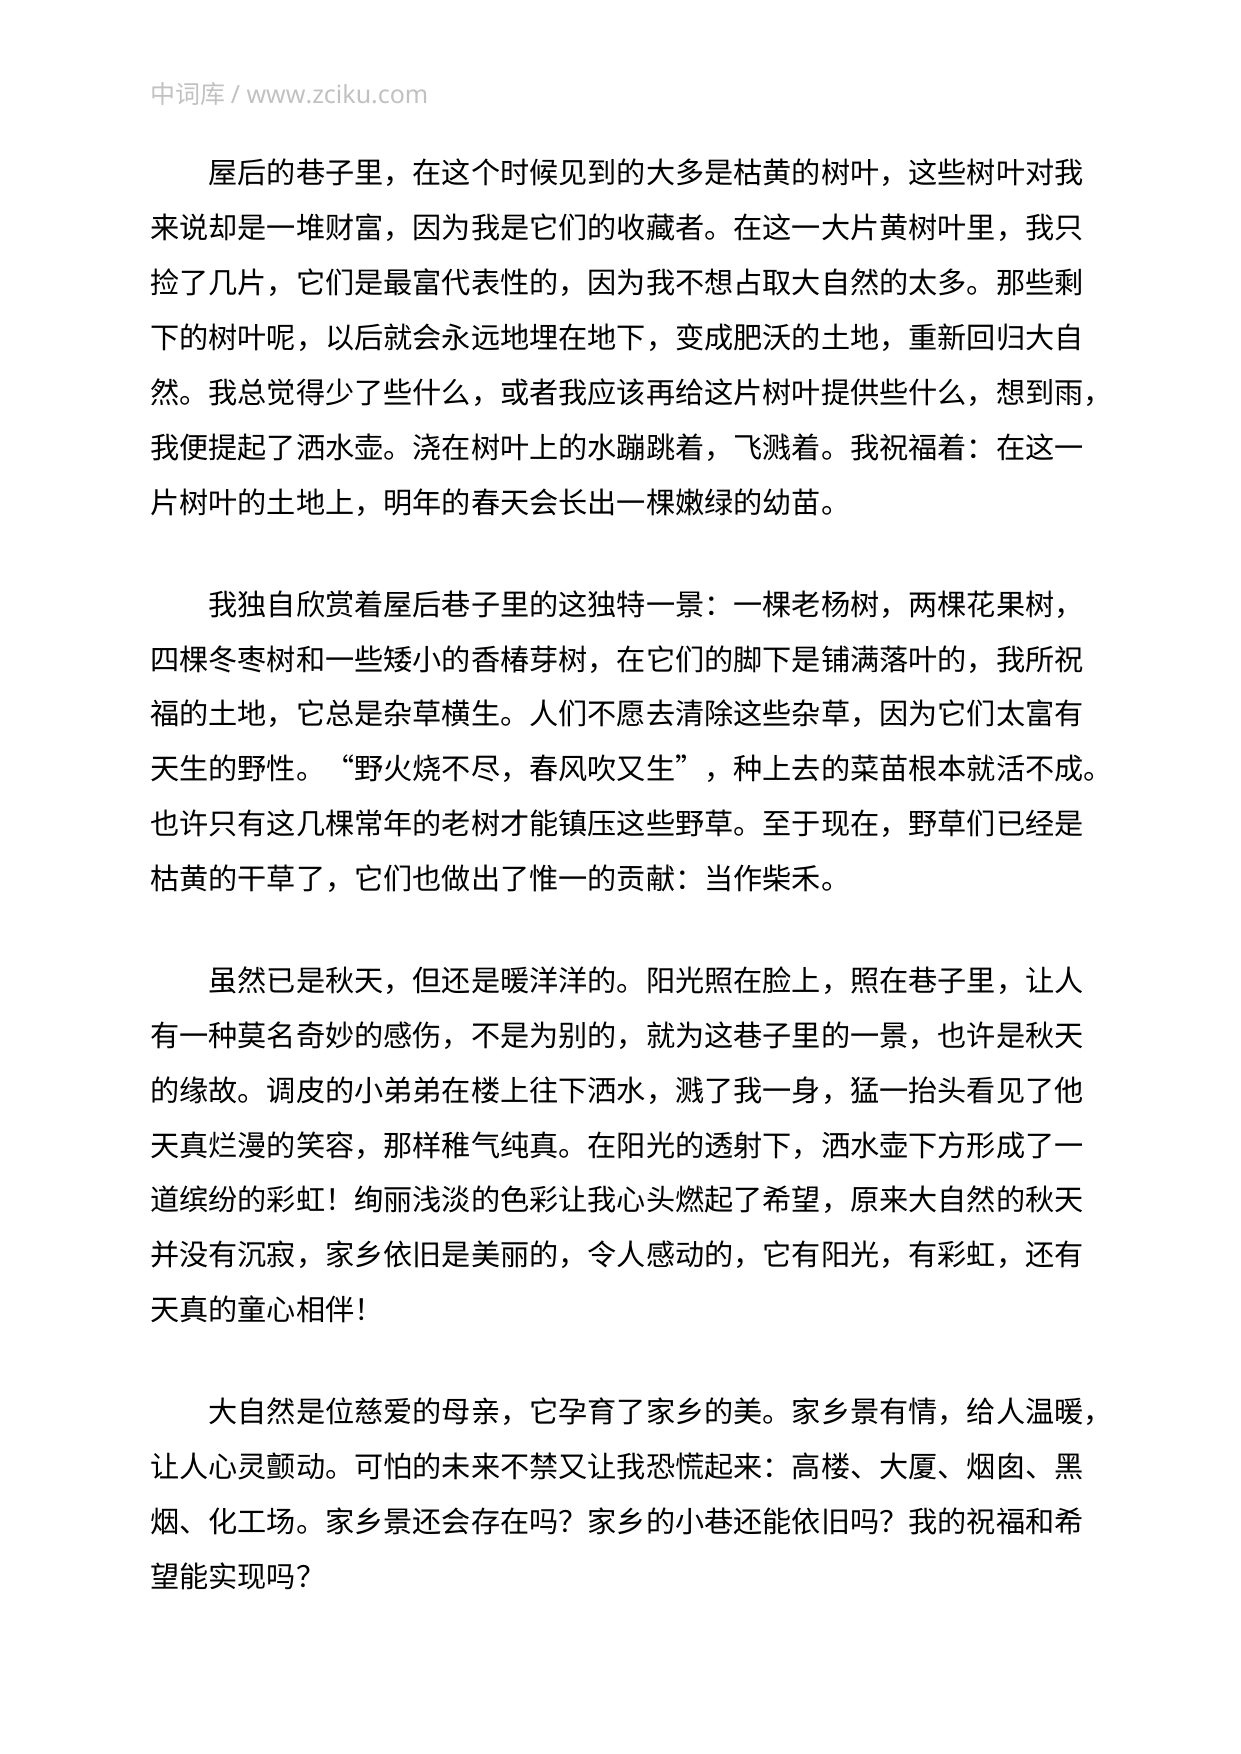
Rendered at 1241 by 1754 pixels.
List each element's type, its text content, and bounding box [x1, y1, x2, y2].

text 虽然已是秋天，但还是暖洋洋的。阳光照在脸上，照在巷子里，让人有一种莫名奇妙的感伤，不是为别的，就为这巷子里的一景，也许是秋天的缘故。调皮的小弟弟在楼上往下洒水，溅了我一身，猛一抬头看见了他天真烂漫的笑容，那样稚气纯真。在阳光的透射下，洒水壶下方形成了一道缤纷的彩虹！绚丽浅淡的色彩让我心头燃起了希望，原来大自然的秋天并没有沉寂，家乡依旧是美丽的，令人感动的，它有阳光，有彩虹，还有天真的童心相伴！ [150, 957, 1090, 1329]
text 大自然是位慈爱的母亲，它孕育了家乡的美。家乡景有情，给人温暖，让人心灵颤动。可怕的未来不禁又让我恐慌起来：高楼、大厦、烟囱、黑烟、化工场。家乡景还会存在吗？家乡的小巷还能依旧吗？我的祝福和希望能实现吗？ [150, 1388, 1090, 1596]
text 我独自欣赏着屋后巷子里的这独特一景：一棵老杨树，两棵花果树，四棵冬枣树和一些矮小的香椿芽树，在它们的脚下是铺满落叶的，我所祝福的土地，它总是杂草横生。人们不愿去清除这些杂草，因为它们太富有天生的野性。“野火烧不尽，春风吹又生”，种上去的菜苗根本就活不成。也许只有这几棵常年的老树才能镇压这些野草。至于现在，野草们已经是枯黄的干草了，它们也做出了惟一的贡献：当作柴禾。 [150, 581, 1090, 898]
text 屋后的巷子里，在这个时候见到的大多是枯黄的树叶，这些树叶对我来说却是一堆财富，因为我是它们的收藏者。在这一大片黄树叶里，我只捡了几片，它们是最富代表性的，因为我不想占取大自然的太多。那些剩下的树叶呢，以后就会永远地埋在地下，变成肥沃的土地，重新回归大自然。我总觉得少了些什么，或者我应该再给这片树叶提供些什么，想到雨，我便提起了洒水壶。浇在树叶上的水蹦跳着，飞溅着。我祝福着：在这一片树叶的土地上，明年的春天会长出一棵嫩绿的幼苗。 [150, 150, 1090, 522]
